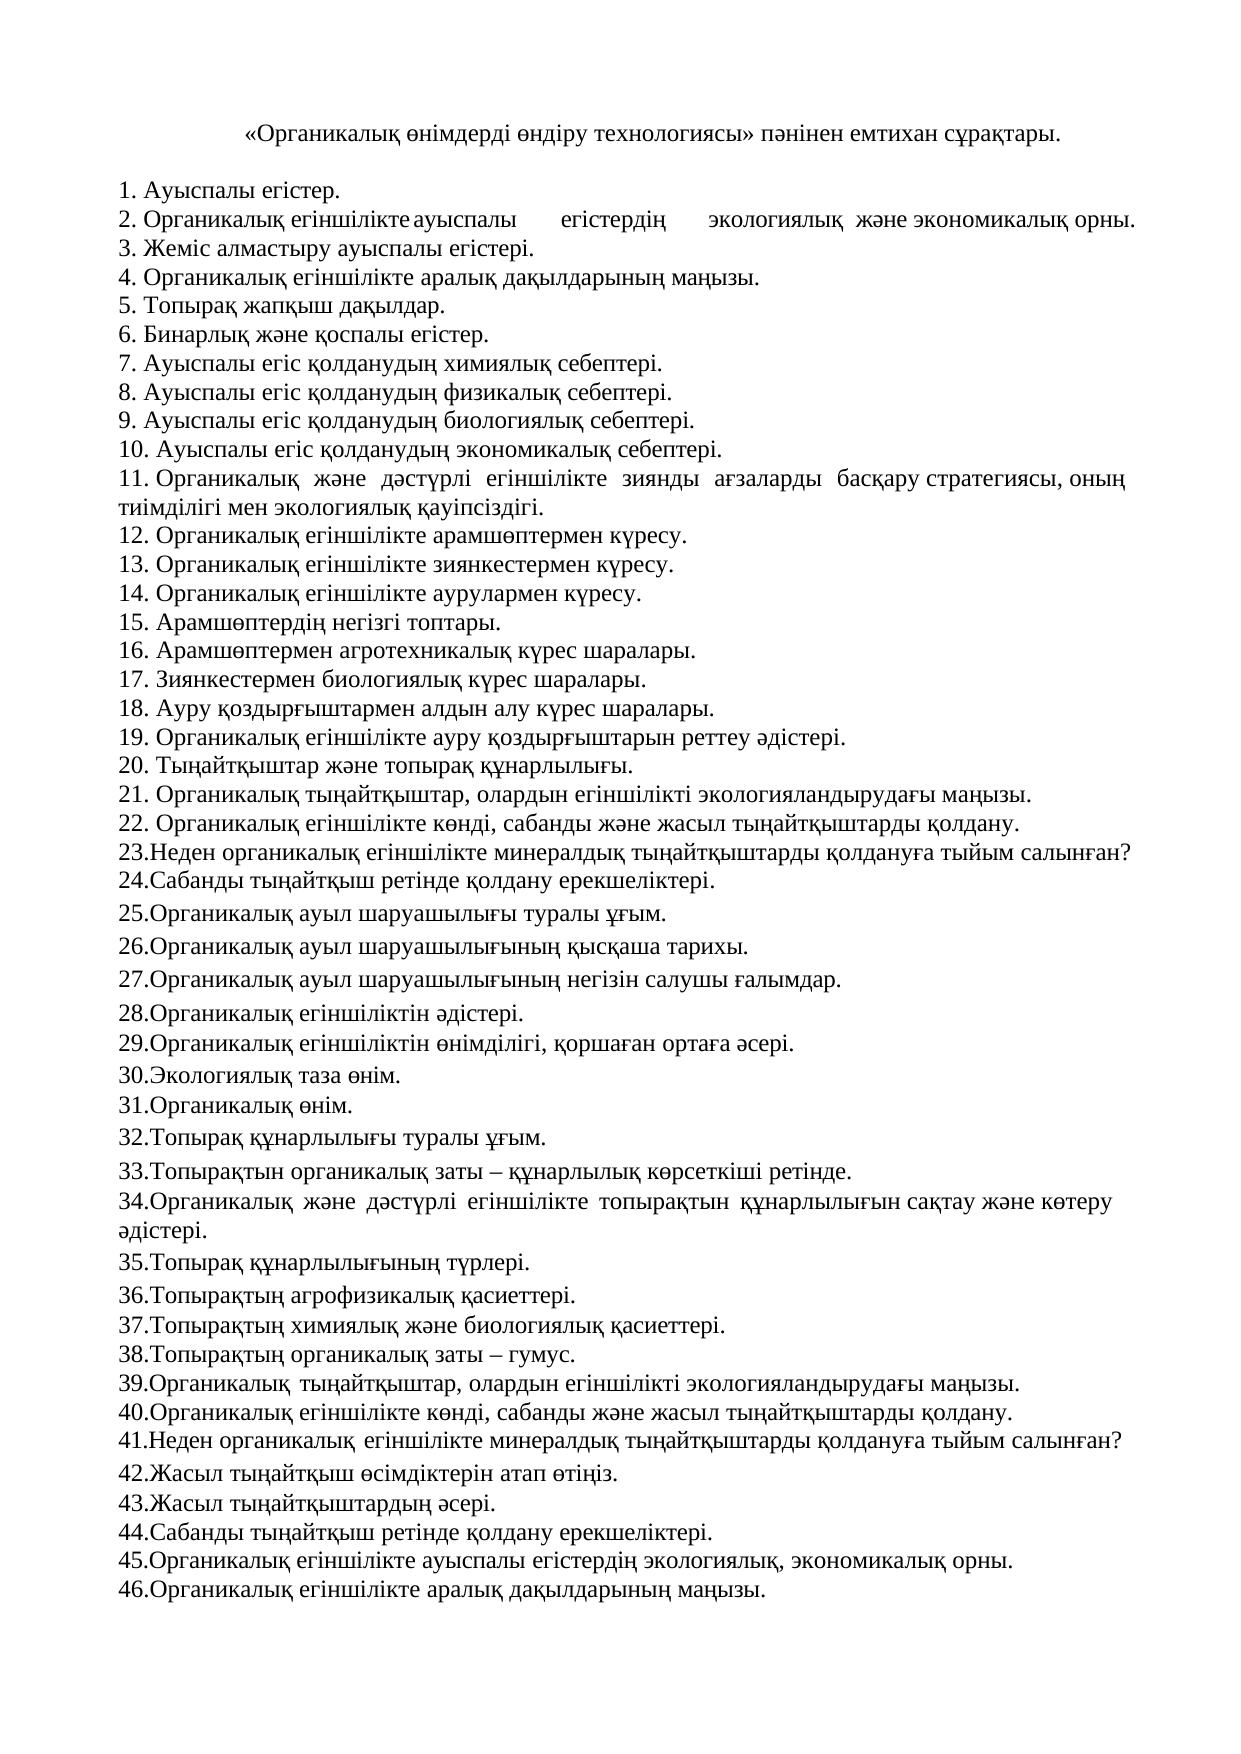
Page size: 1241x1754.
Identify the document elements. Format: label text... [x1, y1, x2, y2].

text 36.Топырақтың агрофизикалық қасиеттері. [118, 1277, 1181, 1311]
text 32.Топырақ құнарлылығы туралы ұғым. [118, 1119, 1181, 1152]
text 19. Органикалық егіншілікте ауру қоздырғыштарын реттеу әдістері. [118, 722, 1181, 751]
text 10. Ауыспалы егіс қолданудың экономикалық себептері. [118, 434, 1181, 463]
text 18. Ауру қоздырғыштармен алдын алу күрес шаралары. [118, 693, 1181, 722]
text 17. Зиянкестермен биологиялық күрес шаралары. [118, 664, 1181, 693]
text 5. Топырақ жапқыш дақылдар. [118, 291, 1181, 319]
text 40.Органикалық егіншілікте көнді, сабанды және жасыл тыңайтқыштарды қолдану. [118, 1397, 1181, 1426]
text 42.Жасыл тыңайтқыш өсімдіктерін атап өтіңіз. [118, 1454, 1181, 1488]
text «Органикалық өнімдерді өндіру технологиясы» пәнінен емтихан сұрақтары. [118, 118, 1181, 147]
text 23.Неден органикалық егіншілікте минералдық тыңайтқыштарды қолдануға тыйым салынған? [118, 837, 1181, 866]
text 28.Органикалық егіншіліктін әдістері. [118, 995, 1181, 1028]
text 39.Органикалық тыңайтқыштар, олардын егіншілікті экологияландырудағы маңызы. [118, 1368, 1181, 1397]
text 6. Бинарлық және қоспалы егістер. [118, 319, 1181, 348]
text 37.Топырақтың химиялық және биологиялық қасиеттері. [118, 1311, 1181, 1339]
text 12. Органикалық егіншілікте арамшөптермен күресу. [118, 521, 1181, 549]
text 11. Органикалық және дәстүрлі егіншілікте зиянды ағзаларды басқару стратегиясы, оның тиімділігі мен экологиялық қауіпсіздігі. [118, 463, 1181, 521]
text 24.Сабанды тыңайтқыш ретінде қолдану ерекшеліктері. [118, 866, 1181, 894]
text 27.Органикалық ауыл шаруашылығының негізін салушы ғалымдар. [118, 961, 1181, 995]
text 29.Органикалық егіншіліктін өнімділігі, қоршаған ортаға әсері. [118, 1028, 1181, 1057]
text 3. Жеміс алмастыру ауыспалы егістері. [118, 233, 1181, 262]
text 9. Ауыспалы егіс қолданудың биологиялық себептері. [118, 406, 1181, 434]
text 26.Органикалық ауыл шаруашылығының қысқаша тарихы. [118, 928, 1181, 961]
text 31.Органикалық өнім. [118, 1091, 1181, 1119]
text 16. Арамшөптермен агротехникалық күрес шаралары. [118, 636, 1181, 664]
text 34.Органикалық және дәстүрлі егіншілікте топырақтын құнарлылығын сақтау және көтеру әдістері. [118, 1186, 1181, 1243]
text 38.Топырақтың органикалық заты – гумус. [118, 1339, 1181, 1368]
text 13. Органикалық егіншілікте зиянкестермен күресу. [118, 549, 1181, 578]
text 8. Ауыспалы егіс қолданудың физикалық себептері. [118, 377, 1181, 406]
text 30.Экологиялық таза өнім. [118, 1057, 1181, 1091]
text 41.Неден органикалық егіншілікте минералдық тыңайтқыштарды қолдануға тыйым салынған? [118, 1426, 1181, 1454]
text 2. Органикалық егіншілікте ауыспалы егістердің экологиялық және экономикалық орны. [118, 204, 1181, 233]
text 25.Органикалық ауыл шаруашылығы туралы ұғым. [118, 894, 1181, 928]
text 15. Арамшөптердің негізгі топтары. [118, 607, 1181, 636]
text 7. Ауыспалы егіс қолданудың химиялық себептері. [118, 348, 1181, 377]
text 22. Органикалық егіншілікте көнді, сабанды және жасыл тыңайтқыштарды қолдану. [118, 808, 1181, 837]
text 43.Жасыл тыңайтқыштардың әсері. [118, 1488, 1181, 1517]
text 4. Органикалық егіншілікте аралық дақылдарының маңызы. [118, 262, 1181, 291]
text 14. Органикалық егіншілікте аурулармен күресу. [118, 578, 1181, 607]
text 46.Органикалық егіншілікте аралық дақылдарының маңызы. [118, 1574, 1181, 1603]
text 20. Тыңайтқыштар және топырақ құнарлылығы. [118, 751, 1181, 779]
text 21. Органикалық тыңайтқыштар, олардын егіншілікті экологияландырудағы маңызы. [118, 779, 1181, 808]
text 35.Топырақ құнарлылығының түрлері. [118, 1243, 1181, 1277]
text 33.Топырақтын органикалық заты – құнарлылық көрсеткіші ретінде. [118, 1152, 1181, 1186]
text 1. Ауыспалы егістер. [118, 176, 1181, 204]
text 45.Органикалық егіншілікте ауыспалы егістердің экологиялық, экономикалық орны. [118, 1545, 1181, 1574]
text 44.Сабанды тыңайтқыш ретінде қолдану ерекшеліктері. [118, 1517, 1181, 1545]
